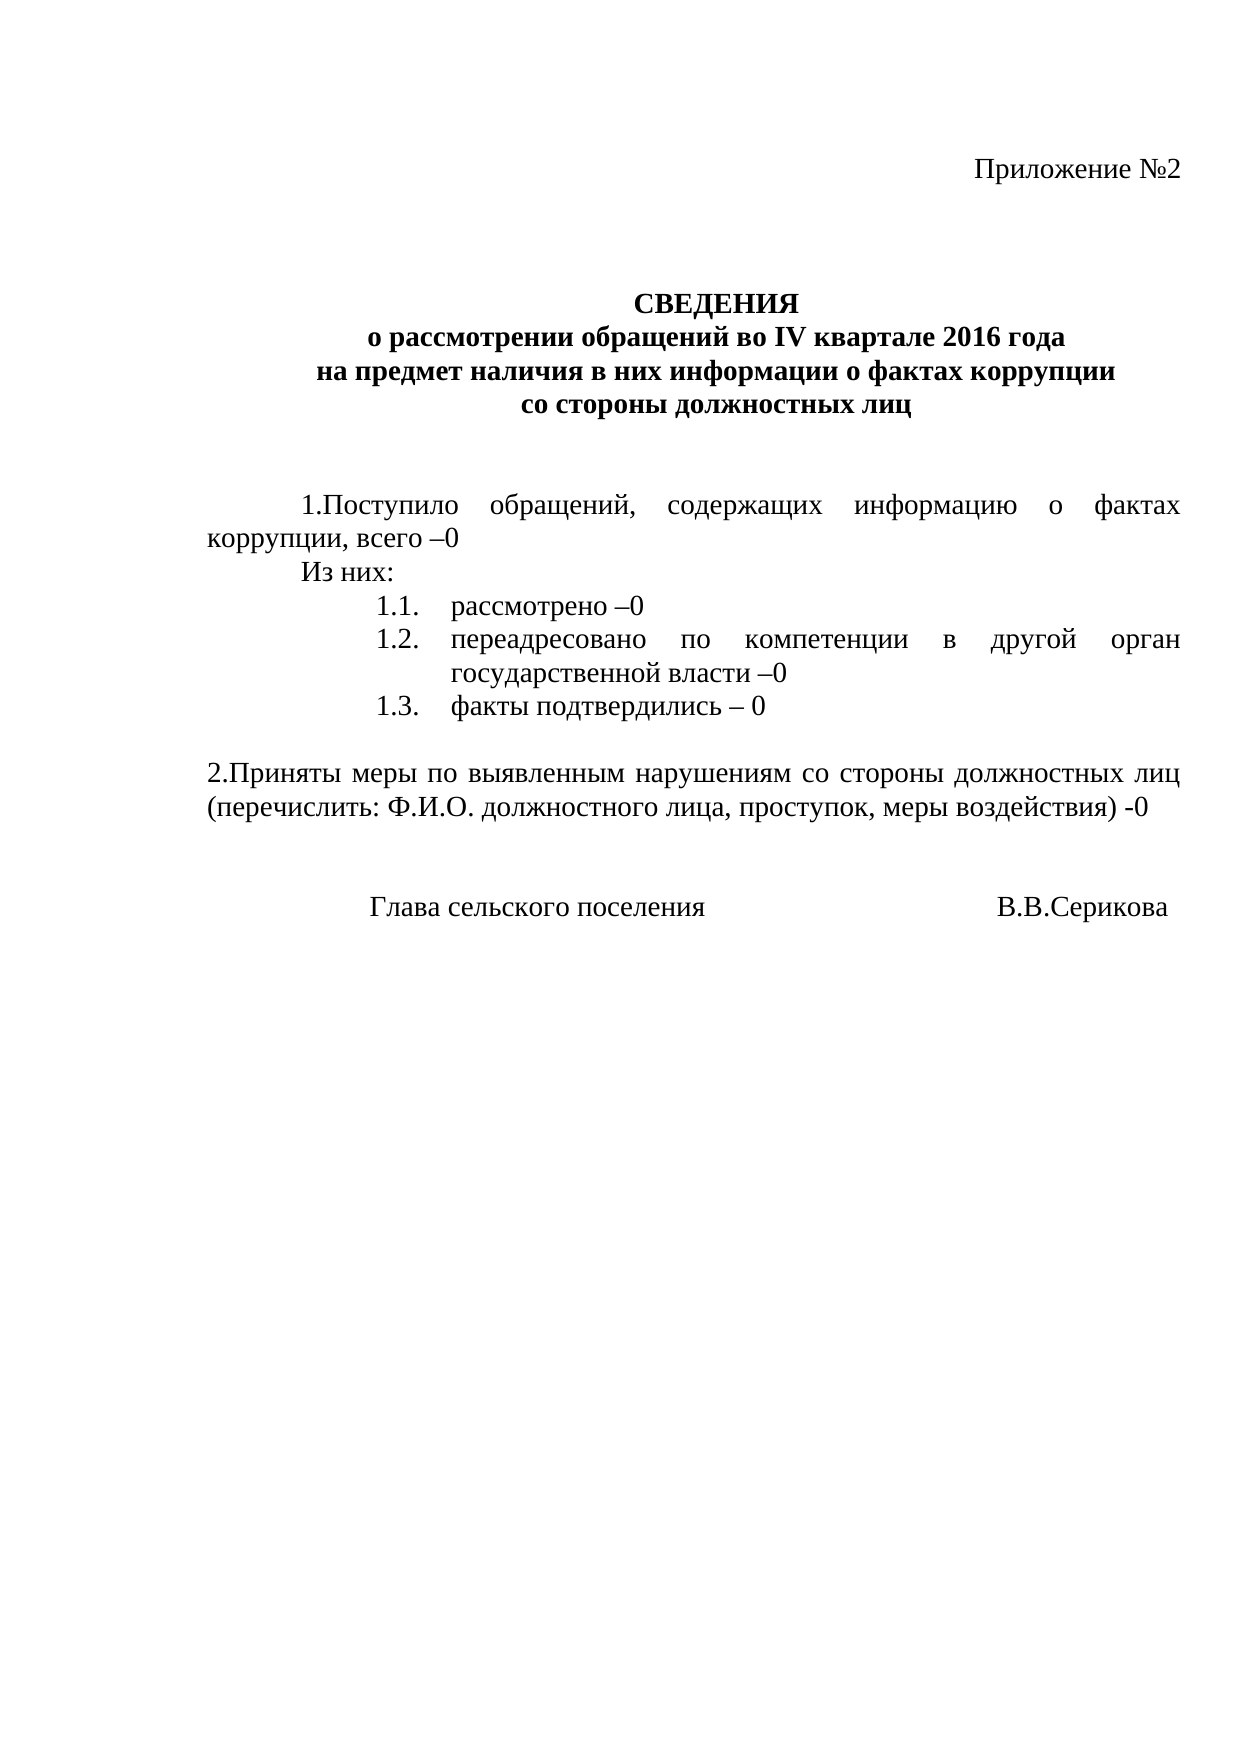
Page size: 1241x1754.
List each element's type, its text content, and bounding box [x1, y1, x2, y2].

list рассмотрено –0 [376, 588, 1181, 621]
list переадресовано по компетенции в другой орган государственной власти –0 [376, 621, 1181, 688]
list факты подтвердились – 0 [376, 688, 1181, 722]
text СВЕДЕНИЯ [207, 286, 1181, 319]
text Глава сельского поселения В.В.Серикова [207, 889, 1181, 923]
text Из них: [207, 554, 1181, 588]
text о рассмотрении обращений во IV квартале 2016 года [207, 319, 1181, 353]
text на предмет наличия в них информации о фактах коррупции [207, 353, 1181, 386]
text 1.Поступило обращений, содержащих информацию о фактах коррупции, всего –0 [207, 487, 1181, 554]
text Приложение №2 [207, 152, 1181, 185]
text 2.Приняты меры по выявленным нарушениям со стороны должностных лиц (перечислить: Ф.И.О. должностного лица, проступок, меры воздействия) -0 [207, 755, 1181, 822]
text со стороны должностных лиц [207, 386, 1181, 420]
